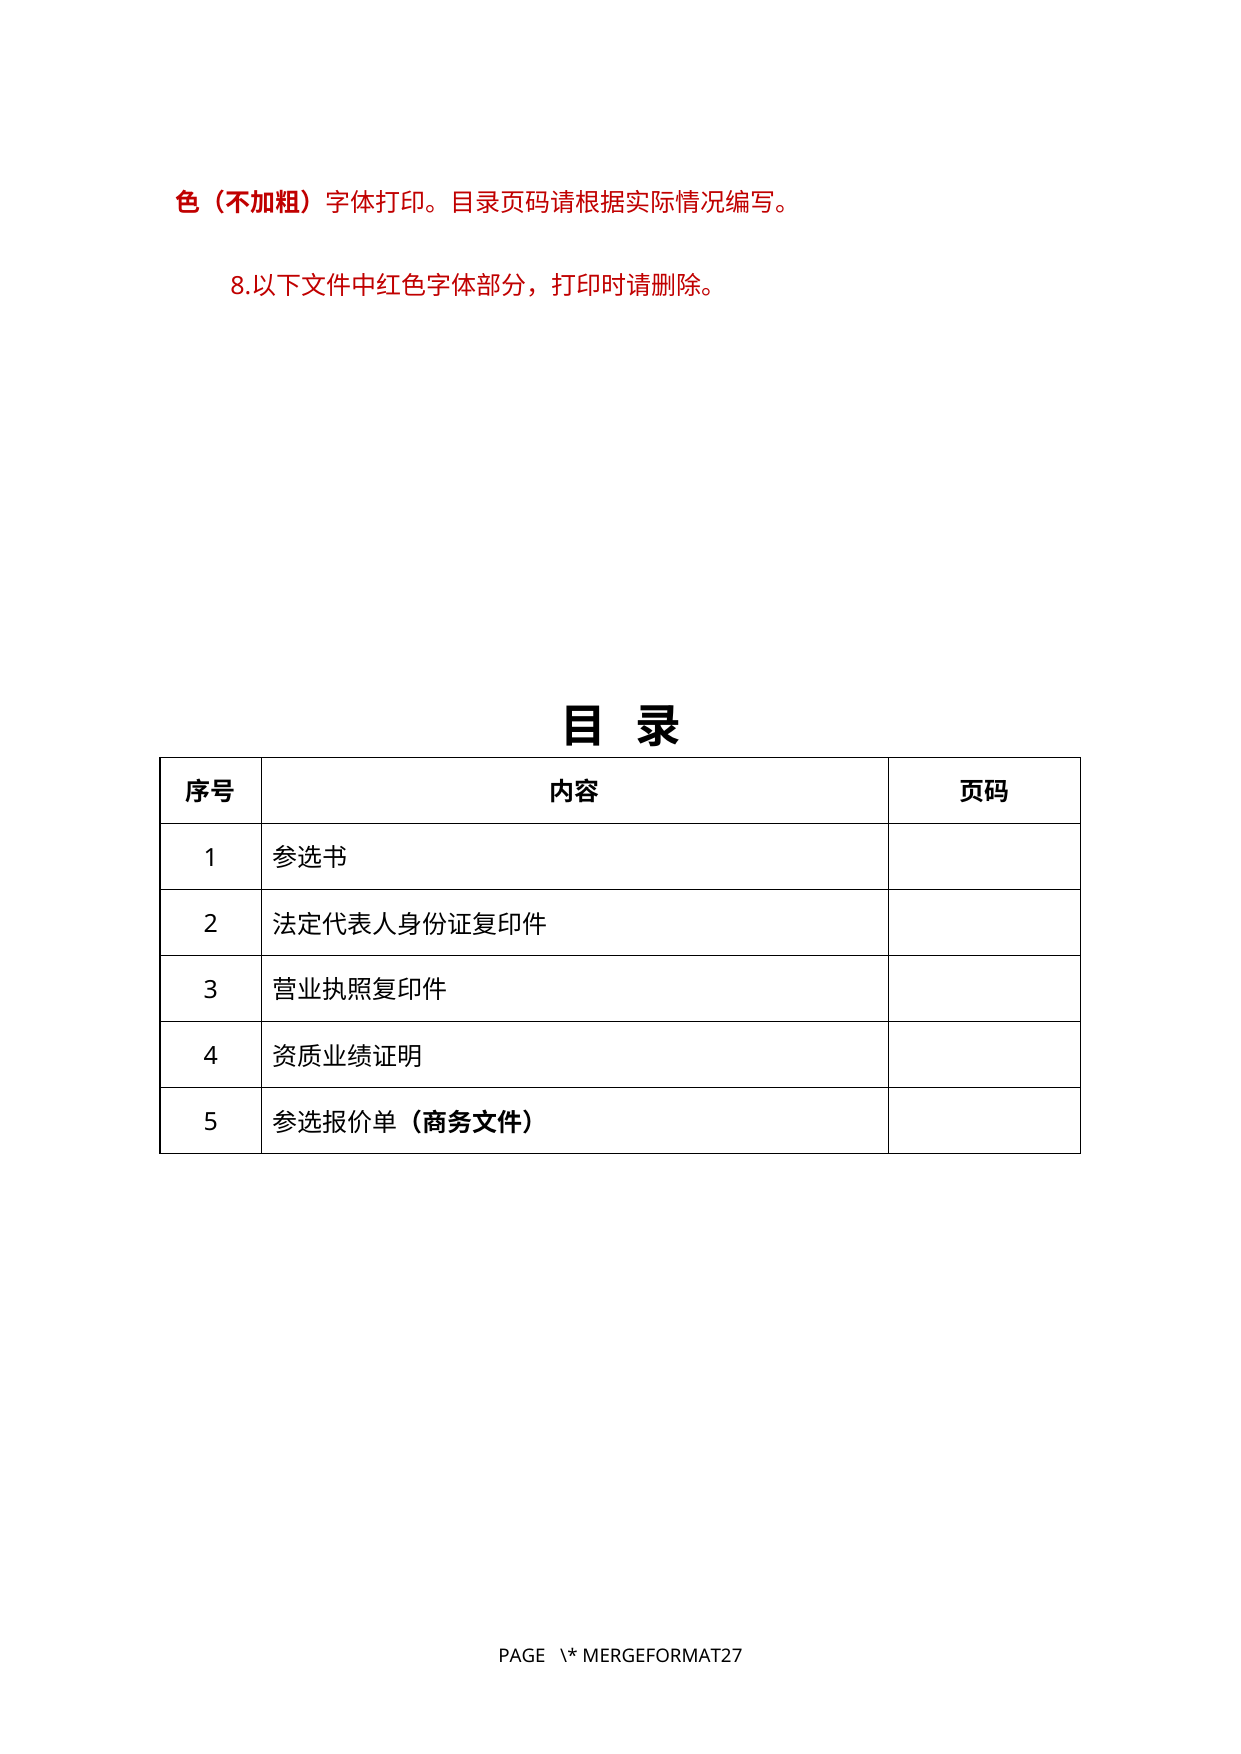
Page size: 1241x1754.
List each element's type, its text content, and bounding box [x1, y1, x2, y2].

text 8.以下文件中红色字体部分，打印时请删除。 [175, 251, 1065, 316]
table_cell 营业执照复印件 [262, 956, 888, 1021]
table_cell [889, 824, 1080, 889]
table_header 内容 [262, 758, 888, 823]
table_cell 5 [161, 1088, 261, 1153]
table_cell 4 [161, 1022, 261, 1087]
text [175, 168, 1065, 233]
table_cell [889, 1088, 1080, 1153]
table_cell 1 [161, 824, 261, 889]
table_cell 法定代表人身份证复印件 [262, 890, 888, 955]
table_cell [889, 956, 1080, 1021]
table_cell 3 [161, 956, 261, 1021]
table_cell 参选书 [262, 824, 888, 889]
table_cell 2 [161, 890, 261, 955]
table_cell 参选报价单（商务文件） [262, 1088, 888, 1153]
table_header 序号 [161, 758, 261, 823]
table_cell [889, 1022, 1080, 1087]
text 目 录 [175, 692, 1065, 757]
table_header 页码 [889, 758, 1080, 823]
table_cell 资质业绩证明 [262, 1022, 888, 1087]
table_cell [889, 890, 1080, 955]
